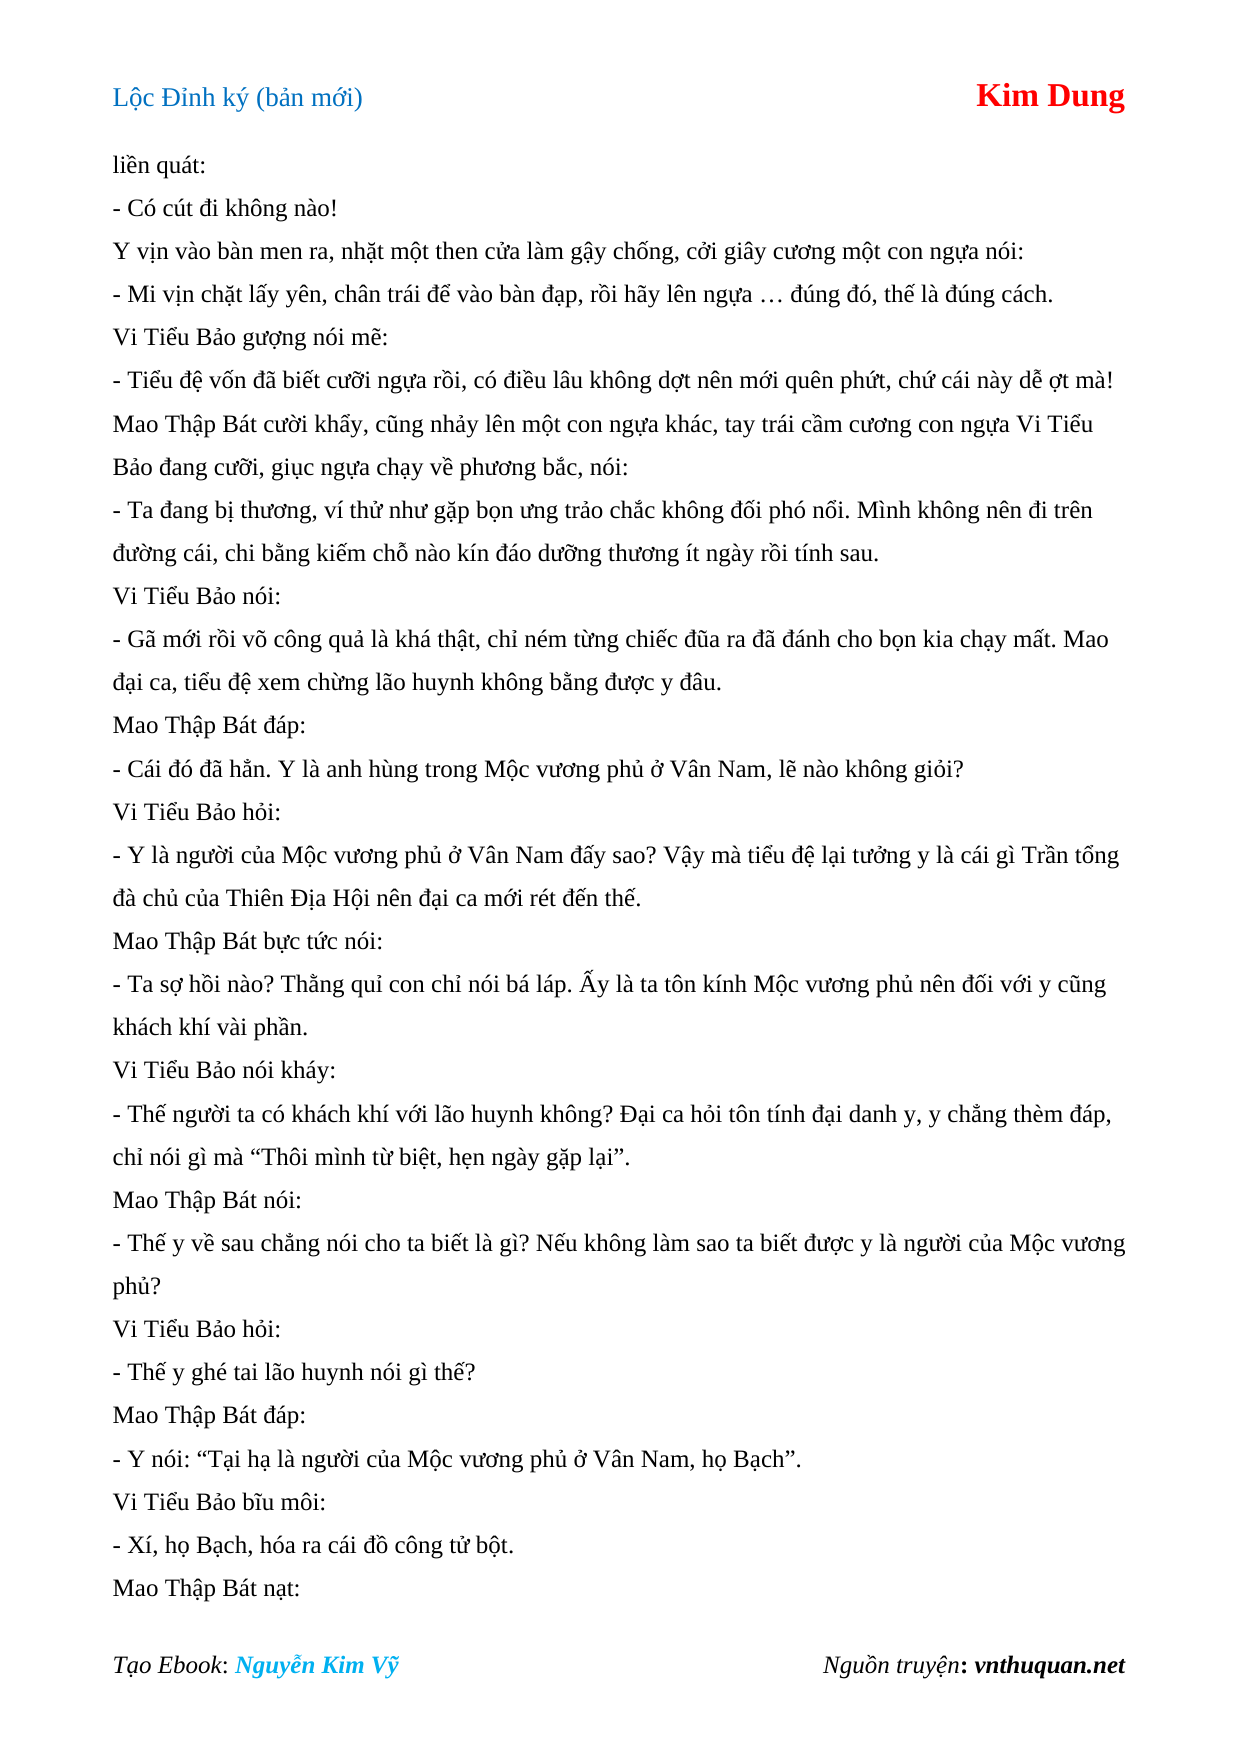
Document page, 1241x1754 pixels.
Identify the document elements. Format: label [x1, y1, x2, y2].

text [112, 150, 1128, 1602]
